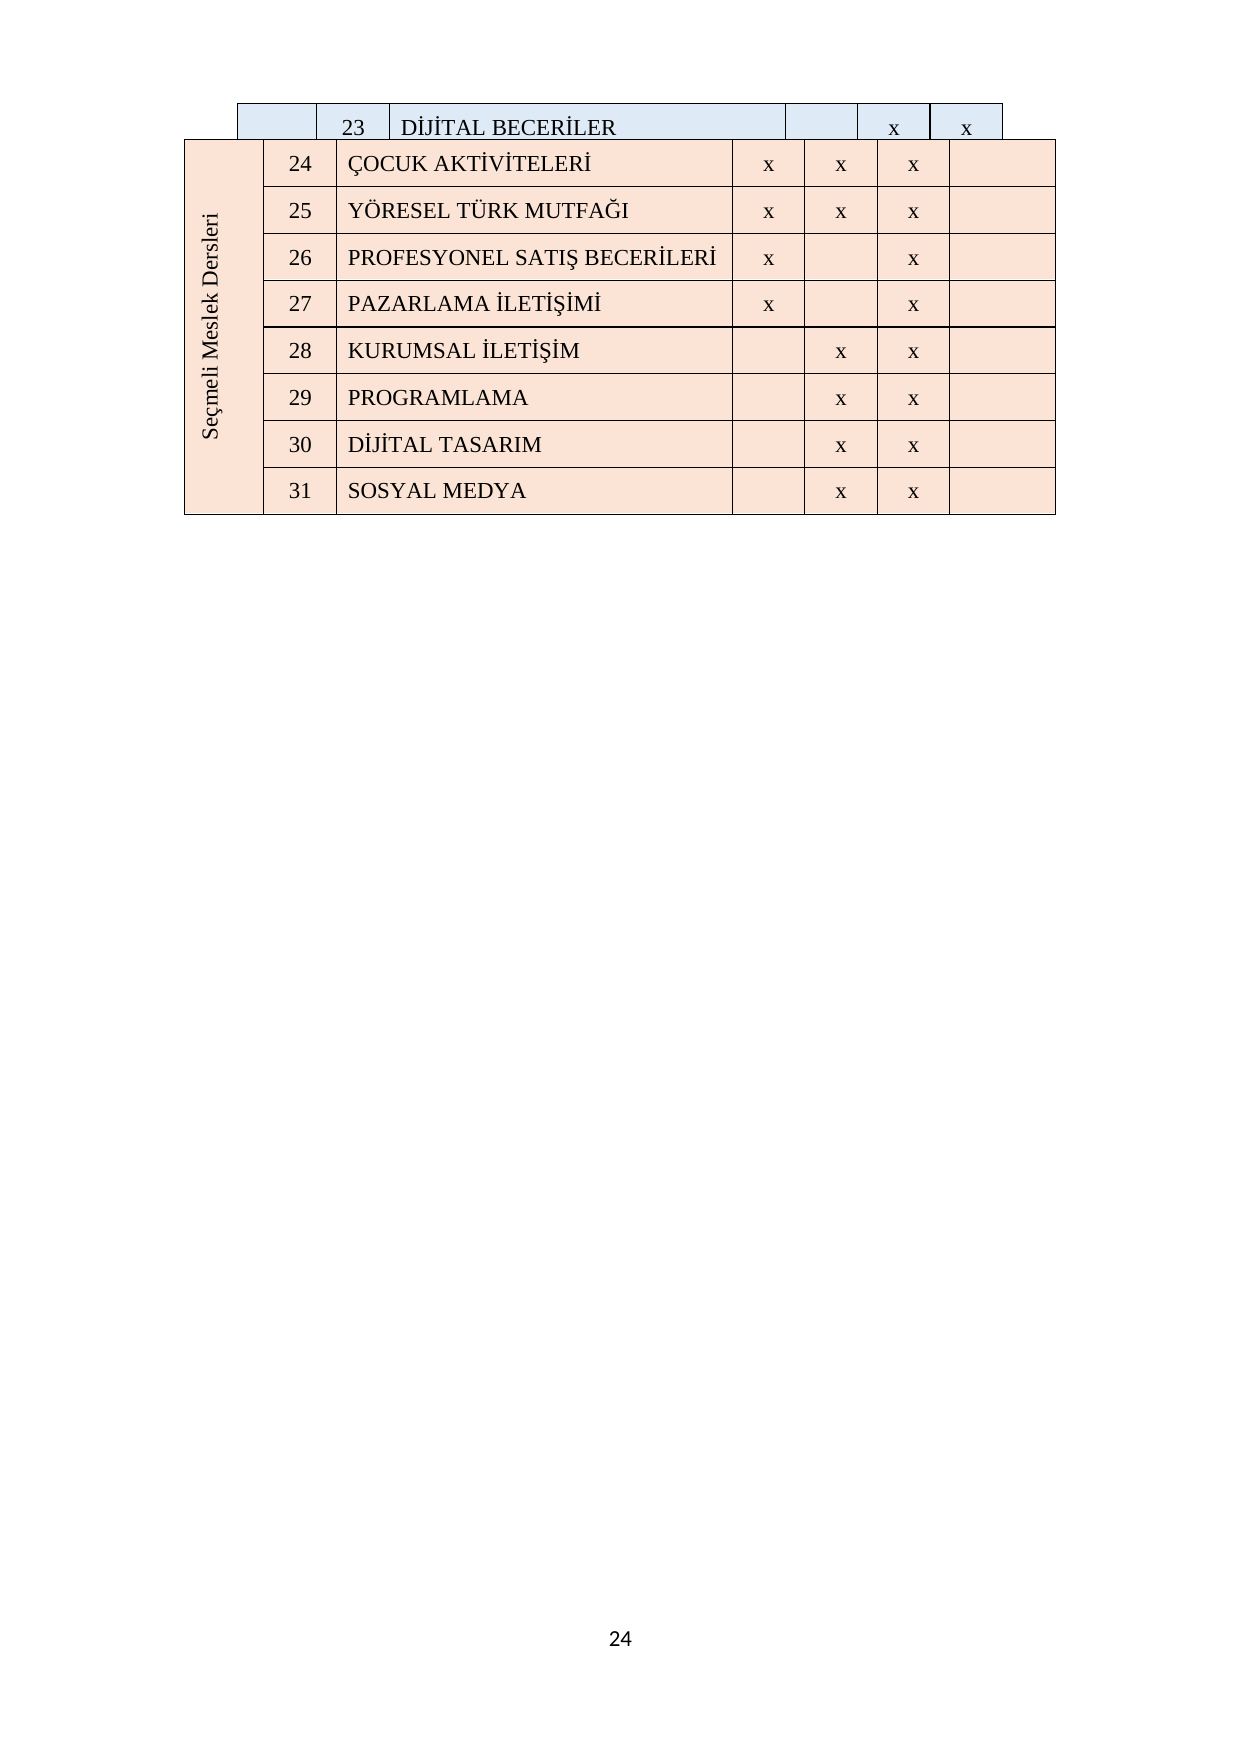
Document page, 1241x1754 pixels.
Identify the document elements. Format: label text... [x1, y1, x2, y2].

table_cell 26 [264, 234, 336, 279]
table_cell 31 [264, 468, 336, 513]
table_cell x [805, 421, 877, 467]
table_cell 30 [264, 421, 336, 467]
table_header ÇOCUK AKTİVİTELERİ [337, 140, 732, 186]
table_cell x [733, 281, 804, 326]
table_cell 27 [264, 281, 336, 326]
table_cell x [878, 468, 949, 513]
table_header x [733, 140, 804, 186]
table_cell DİJİTAL TASARIM [337, 421, 732, 467]
table_cell [950, 468, 1055, 513]
table_cell x [878, 421, 949, 467]
table_cell [733, 421, 804, 467]
table_cell PAZARLAMA İLETİŞİMİ [337, 281, 732, 326]
table_cell x [805, 468, 877, 513]
table_cell [805, 234, 877, 279]
table_cell [950, 281, 1055, 326]
table_cell x [805, 374, 877, 420]
table_cell x [931, 104, 1002, 139]
table_cell x [878, 374, 949, 420]
table_cell DİJİTAL BECERİLER [390, 104, 785, 139]
table_cell PROGRAMLAMA [337, 374, 732, 420]
table_cell SOSYAL MEDYA [337, 468, 732, 513]
table_cell x [733, 187, 804, 233]
table_cell x [805, 187, 877, 233]
table_cell [950, 421, 1055, 467]
table_cell x [878, 281, 949, 326]
table_cell x [805, 328, 877, 373]
table_cell 28 [264, 328, 336, 373]
table_cell x [858, 104, 929, 139]
table_cell x [733, 234, 804, 279]
table_cell 23 [317, 104, 389, 139]
table_cell 29 [264, 374, 336, 420]
table_cell [733, 374, 804, 420]
table_cell [805, 281, 877, 326]
table_cell 25 [264, 187, 336, 233]
table_cell x [878, 328, 949, 373]
table_header 24 [264, 140, 336, 186]
table_header x [878, 140, 949, 186]
table_cell [950, 374, 1055, 420]
table_cell x [878, 234, 949, 279]
table_cell [950, 187, 1055, 233]
table_header x [805, 140, 877, 186]
table_cell [786, 104, 857, 139]
table_cell [950, 234, 1055, 279]
table_header Seçmeli Meslek Dersleri [185, 140, 263, 513]
table_cell [733, 328, 804, 373]
table_cell [950, 328, 1055, 373]
table_cell KURUMSAL İLETİŞİM [337, 328, 732, 373]
table_cell [733, 468, 804, 513]
table_header [950, 140, 1055, 186]
table_cell x [878, 187, 949, 233]
table_cell PROFESYONEL SATIŞ BECERİLERİ [337, 234, 732, 279]
table_cell YÖRESEL TÜRK MUTFAĞI [337, 187, 732, 233]
